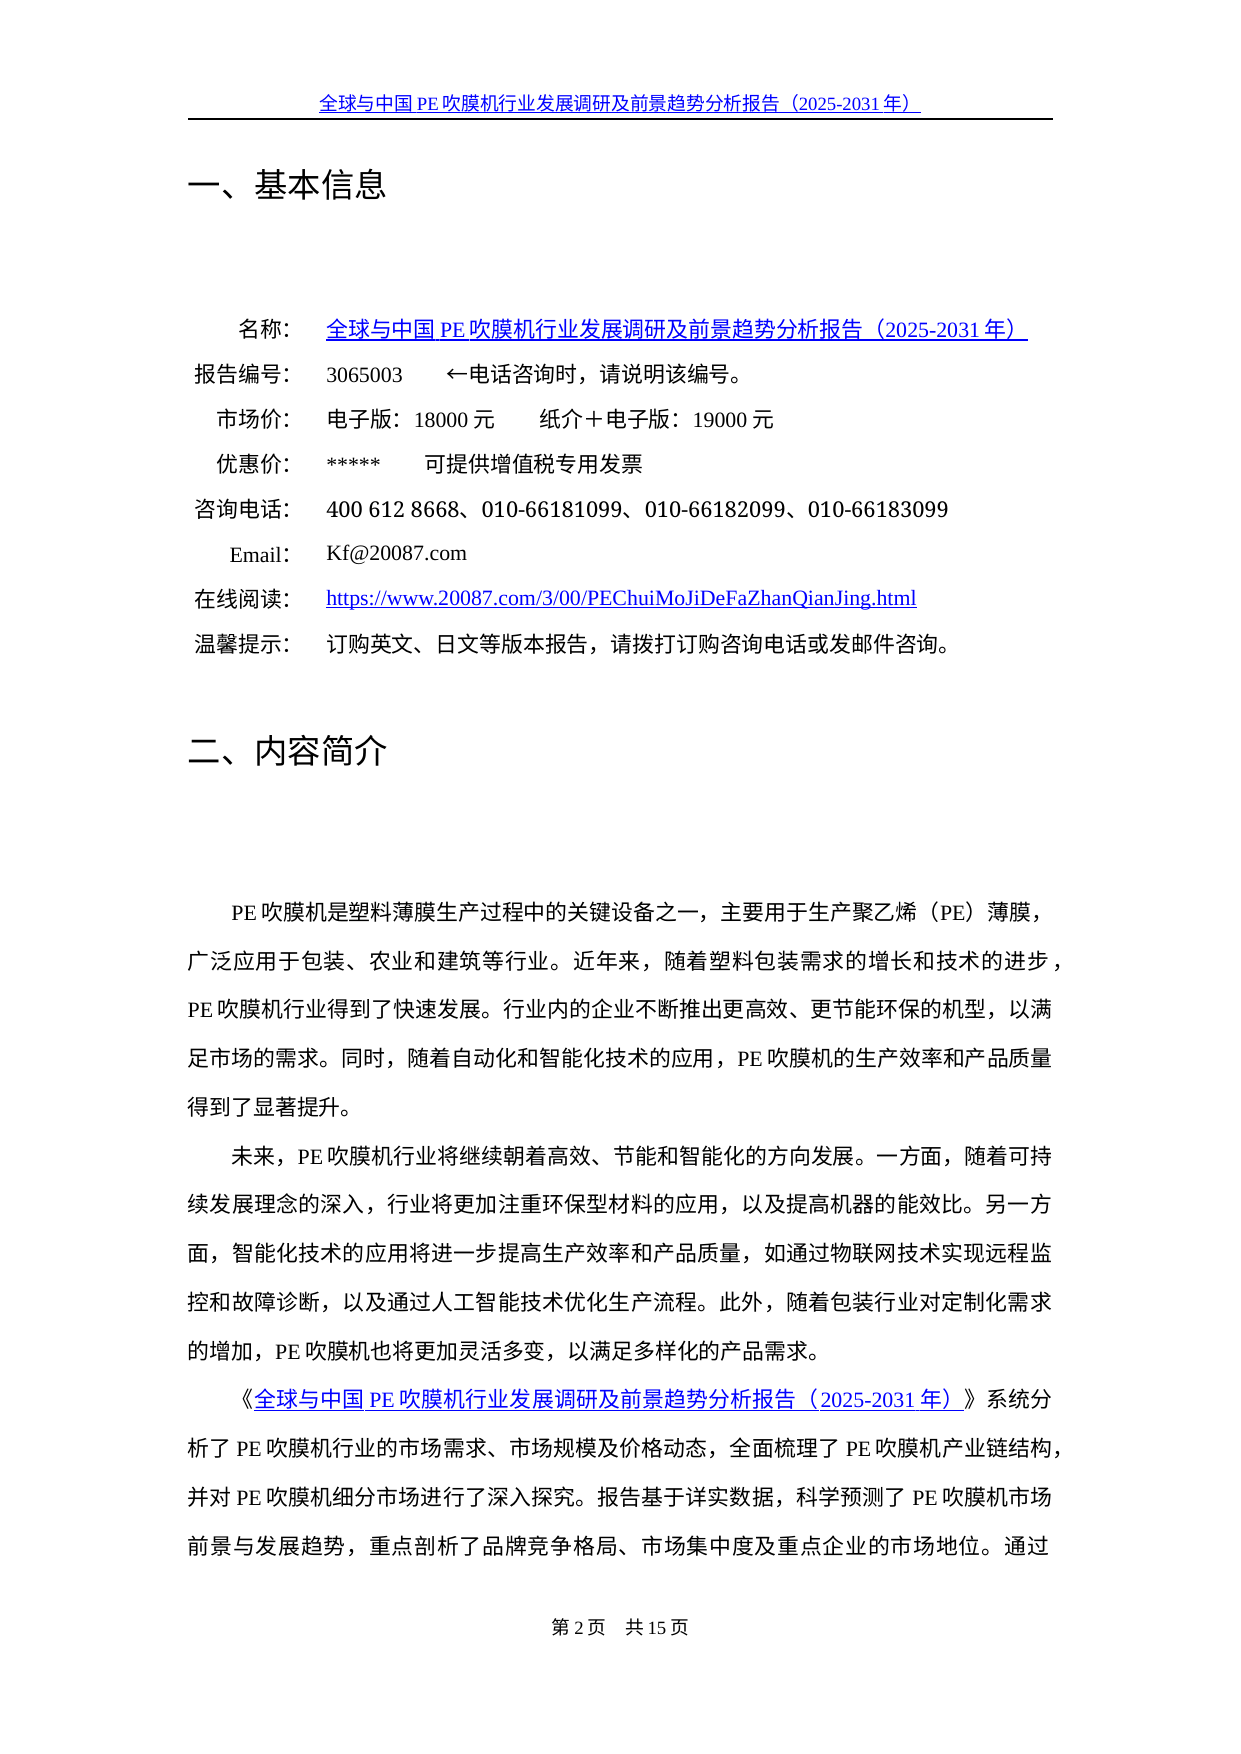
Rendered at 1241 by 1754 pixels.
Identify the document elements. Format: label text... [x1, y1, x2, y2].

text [187, 894, 1053, 1561]
table_cell 咨询电话： [167, 492, 315, 537]
table_cell 报告编号： [167, 357, 315, 402]
table_cell ***** 可提供增值税专用发票 [315, 447, 1073, 492]
table_cell 优惠价： [167, 447, 315, 492]
title 一、基本信息 [187, 150, 1053, 215]
table_header 名称： [167, 312, 315, 357]
table_header 全球与中国PE吹膜机行业发展调研及前景趋势分析报告（2025-2031年） [315, 312, 1073, 357]
table_cell Email： [167, 537, 315, 582]
table_cell Kf@20087.com [315, 537, 1073, 582]
table_cell 在线阅读： [167, 582, 315, 627]
table_cell 400 612 8668、010-66181099、010-66182099、010-66183099 [315, 492, 1073, 537]
table_cell 订购英文、日文等版本报告，请拨打订购咨询电话或发邮件咨询。 [315, 627, 1073, 672]
table_cell 温馨提示： [167, 627, 315, 672]
title 二、内容简介 [187, 717, 1053, 782]
table_cell [315, 582, 1073, 627]
table_cell 3065003 ←电话咨询时，请说明该编号。 [315, 357, 1073, 402]
table_cell 电子版：18000 元 纸介＋电子版：19000 元 [315, 402, 1073, 447]
table_cell 市场价： [167, 402, 315, 447]
